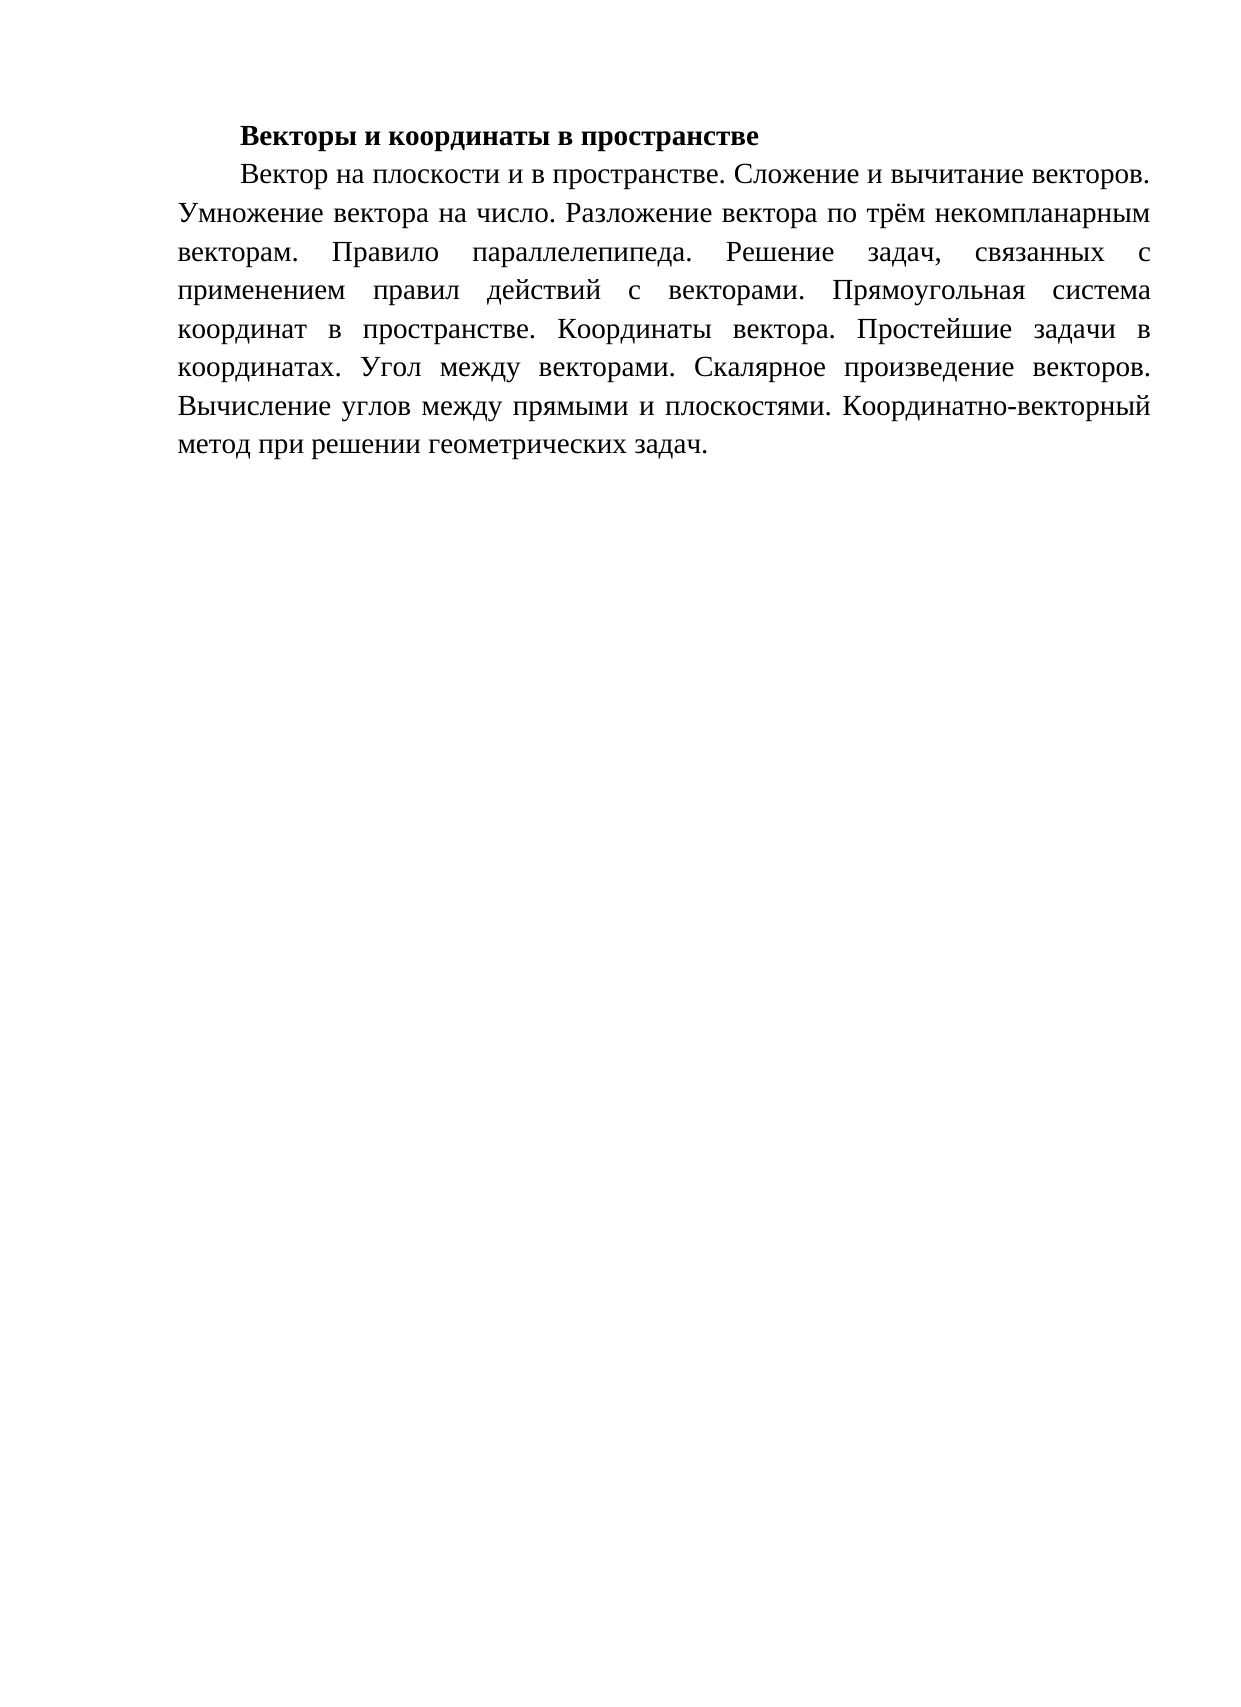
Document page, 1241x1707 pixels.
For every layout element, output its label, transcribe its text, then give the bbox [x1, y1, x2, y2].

text Векторы и координаты в пространстве [177, 118, 1152, 152]
text Вектор на плоскости и в пространстве. Сложение и вычитание векторов. Умножение вектора на число. Разложение вектора по трём некомпланарным векторам. Правило параллелепипеда. Решение задач, связанных с применением правил действий с векторами. Прямоугольная система координат в пространстве. Координаты вектора. Простейшие задачи в координатах. Угол между векторами. Скалярное произведение векторов. Вычисление углов между прямыми и плоскостями. Координатно-векторный метод при решении геометрических задач. [177, 157, 1152, 460]
